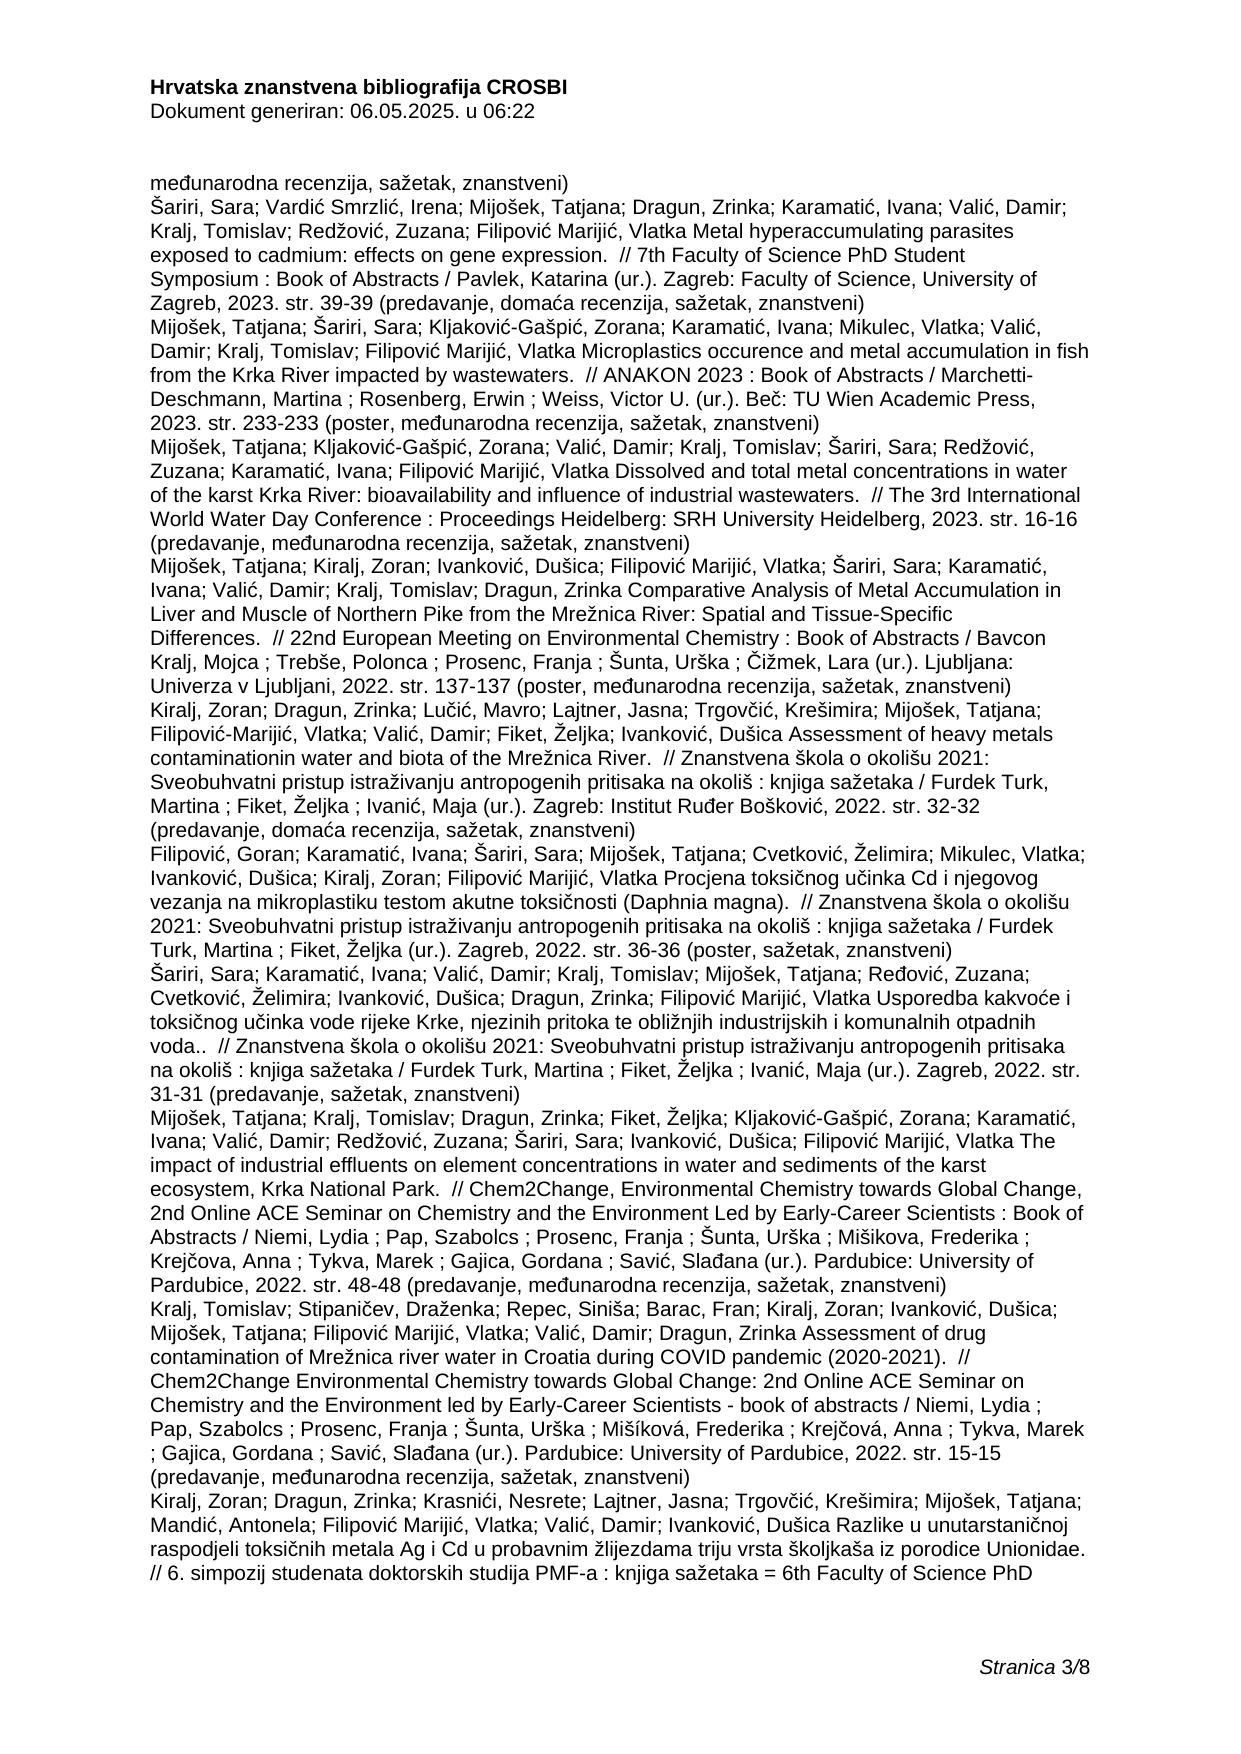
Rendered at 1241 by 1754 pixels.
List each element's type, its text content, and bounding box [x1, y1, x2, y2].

text Mijošek, Tatjana; Kiralj, Zoran; Ivanković, Dušica; Filipović Marijić, Vlatka; Šariri, Sara; Karamatić, Ivana; Valić, Damir; Kralj, Tomislav; Dragun, Zrinka [150, 554, 1090, 698]
text Šariri, Sara; Karamatić, Ivana; Valić, Damir; Kralj, Tomislav; Mijošek, Tatjana; Ređović, Zuzana; Cvetković, Želimira; Ivanković, Dušica; Dragun, Zrinka; Filipović Marijić, Vlatka [150, 962, 1090, 1105]
text Kralj, Tomislav; Stipaničev, Draženka; Repec, Siniša; Barac, Fran; Kiralj, Zoran; Ivanković, Dušica; Mijošek, Tatjana; Filipović Marijić, Vlatka; Valić, Damir; Dragun, Zrinka [150, 1297, 1090, 1489]
text Mijošek, Tatjana; Kralj, Tomislav; Dragun, Zrinka; Fiket, Željka; Kljaković-Gašpić, Zorana; Karamatić, Ivana; Valić, Damir; Redžović, Zuzana; Šariri, Sara; Ivanković, Dušica; Filipović Marijić, Vlatka [150, 1105, 1090, 1297]
text Kiralj, Zoran; Dragun, Zrinka; Lučić, Mavro; Lajtner, Jasna; Trgovčić, Krešimira; Mijošek, Tatjana; Filipović-Marijić, Vlatka; Valić, Damir; Fiket, Željka; Ivanković, Dušica [150, 698, 1090, 842]
text Filipović, Goran; Karamatić, Ivana; Šariri, Sara; Mijošek, Tatjana; Cvetković, Želimira; Mikulec, Vlatka; Ivanković, Dušica; Kiralj, Zoran; Filipović Marijić, Vlatka [150, 842, 1090, 962]
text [150, 1489, 1090, 1584]
text Šariri, Sara; Vardić Smrzlić, Irena; Mijošek, Tatjana; Dragun, Zrinka; Karamatić, Ivana; Valić, Damir; Kralj, Tomislav; Redžović, Zuzana; Filipović Marijić, Vlatka [150, 195, 1090, 315]
text Mijošek, Tatjana; Kljaković-Gašpić, Zorana; Valić, Damir; Kralj, Tomislav; Šariri, Sara; Redžović, Zuzana; Karamatić, Ivana; Filipović Marijić, Vlatka [150, 434, 1090, 554]
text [150, 171, 1090, 195]
text Mijošek, Tatjana; Šariri, Sara; Kljaković-Gašpić, Zorana; Karamatić, Ivana; Mikulec, Vlatka; Valić, Damir; Kralj, Tomislav; Filipović Marijić, Vlatka [150, 315, 1090, 434]
